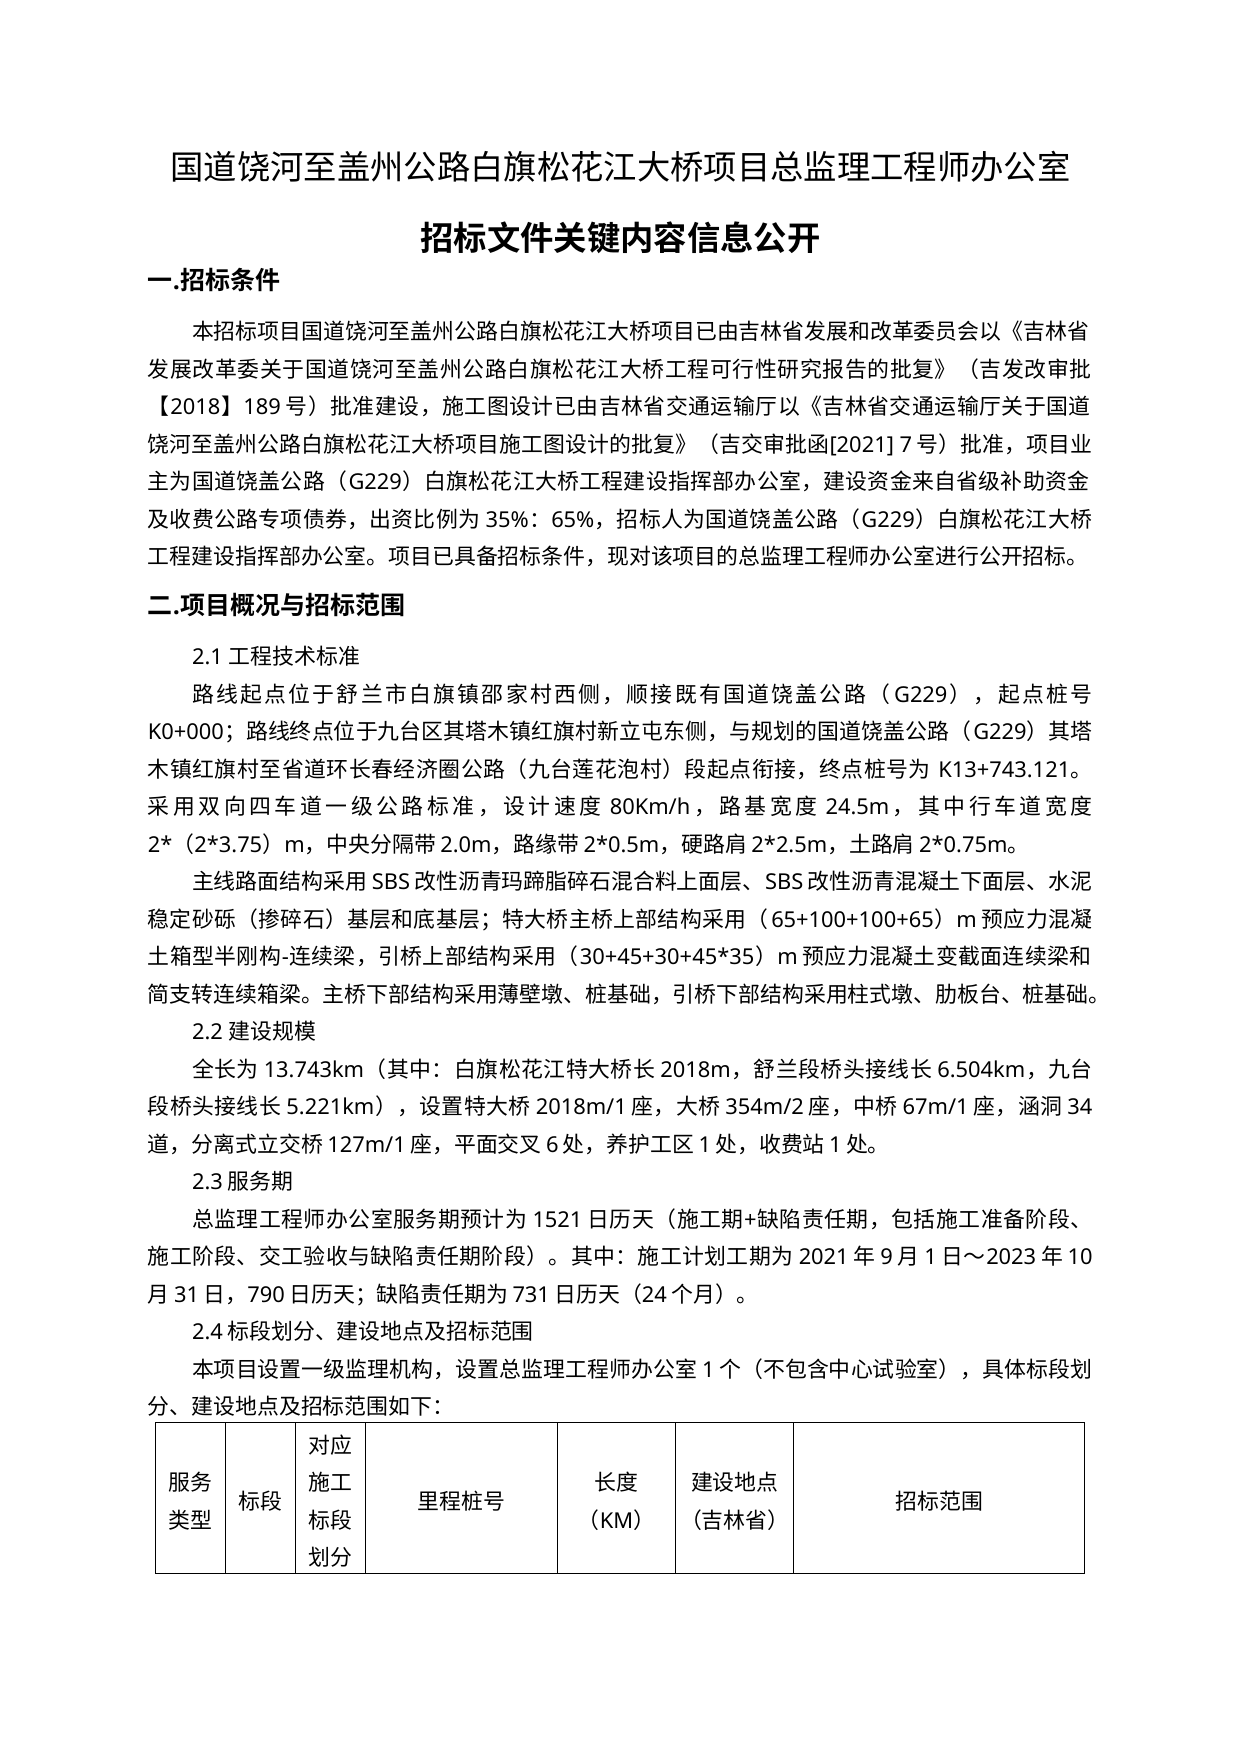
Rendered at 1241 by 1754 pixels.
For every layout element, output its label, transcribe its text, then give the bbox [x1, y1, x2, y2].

text 国道饶河至盖州公路白旗松花江大桥项目总监理工程师办公室 [148, 143, 1092, 189]
text 一.招标条件 [148, 260, 1092, 297]
text 2.2 建设规模 [148, 1010, 1092, 1047]
text 2.1 工程技术标准 [148, 635, 1092, 672]
table_header 对应 施工标段 划分 [296, 1423, 365, 1573]
text 2.4标段划分、建设地点及招标范围 [148, 1310, 1092, 1347]
text 全长为13.743km（其中：白旗松花江特大桥长2018m，舒兰段桥头接线长6.504km，九台段桥头接线长5.221km），设置特大桥2018m/1座，大桥354m/2座，中桥67m/1座，涵洞34道，分离式立交桥127m/1座，平面交叉6处，养护工区1处，收费站1处。 [148, 1047, 1092, 1160]
table_header 服务类型 [156, 1423, 225, 1573]
table_header 里程桩号 [366, 1423, 557, 1573]
text 路线起点位于舒兰市白旗镇邵家村西侧，顺接既有国道饶盖公路（G229），起点桩号K0+000；路线终点位于九台区其塔木镇红旗村新立屯东侧，与规划的国道饶盖公路（G229）其塔木镇红旗村至省道环长春经济圈公路（九台莲花泡村）段起点衔接，终点桩号为K13+743.121。采用双向四车道一级公路标准，设计速度80Km/h，路基宽度24.5m，其中行车道宽度2*（2*3.75）m，中央分隔带2.0m，路缘带2*0.5m，硬路肩2*2.5m，土路肩2*0.75m。 [148, 672, 1092, 860]
table_header 建设地点 （吉林省） [676, 1423, 793, 1573]
table_header 标段 [226, 1423, 295, 1573]
table_header 长度 （KM） [558, 1423, 675, 1573]
table_header 招标范围 [794, 1423, 1084, 1573]
text 总监理工程师办公室服务期预计为1521日历天（施工期+缺陷责任期，包括施工准备阶段、施工阶段、交工验收与缺陷责任期阶段）。其中：施工计划工期为2021年9月1日～2023年10月31日，790日历天；缺陷责任期为731日历天（24个月）。 [148, 1197, 1092, 1310]
text 本招标项目国道饶河至盖州公路白旗松花江大桥项目已由吉林省发展和改革委员会以《吉林省发展改革委关于国道饶河至盖州公路白旗松花江大桥工程可行性研究报告的批复》（吉发改审批【2018】189号）批准建设，施工图设计已由吉林省交通运输厅以《吉林省交通运输厅关于国道饶河至盖州公路白旗松花江大桥项目施工图设计的批复》（吉交审批函[2021] 7号）批准，项目业主为国道饶盖公路（G229）白旗松花江大桥工程建设指挥部办公室，建设资金来自省级补助资金及收费公路专项债券，出资比例为35%：65%，招标人为国道饶盖公路（G229）白旗松花江大桥工程建设指挥部办公室。项目已具备招标条件，现对该项目的总监理工程师办公室进行公开招标。 [148, 310, 1092, 572]
text 招标文件关键内容信息公开 [148, 214, 1092, 260]
text 主线路面结构采用SBS改性沥青玛蹄脂碎石混合料上面层、SBS改性沥青混凝土下面层、水泥稳定砂砾（掺碎石）基层和底基层；特大桥主桥上部结构采用（65+100+100+65）m预应力混凝土箱型半刚构-连续梁，引桥上部结构采用（30+45+30+45*35）m预应力混凝土变截面连续梁和简支转连续箱梁。主桥下部结构采用薄壁墩、桩基础，引桥下部结构采用柱式墩、肋板台、桩基础。 [148, 860, 1092, 1010]
text 2.3服务期 [148, 1160, 1092, 1197]
text 本项目设置一级监理机构，设置总监理工程师办公室1个（不包含中心试验室），具体标段划分、建设地点及招标范围如下： [148, 1347, 1092, 1422]
text 二.项目概况与招标范围 [148, 585, 1092, 622]
